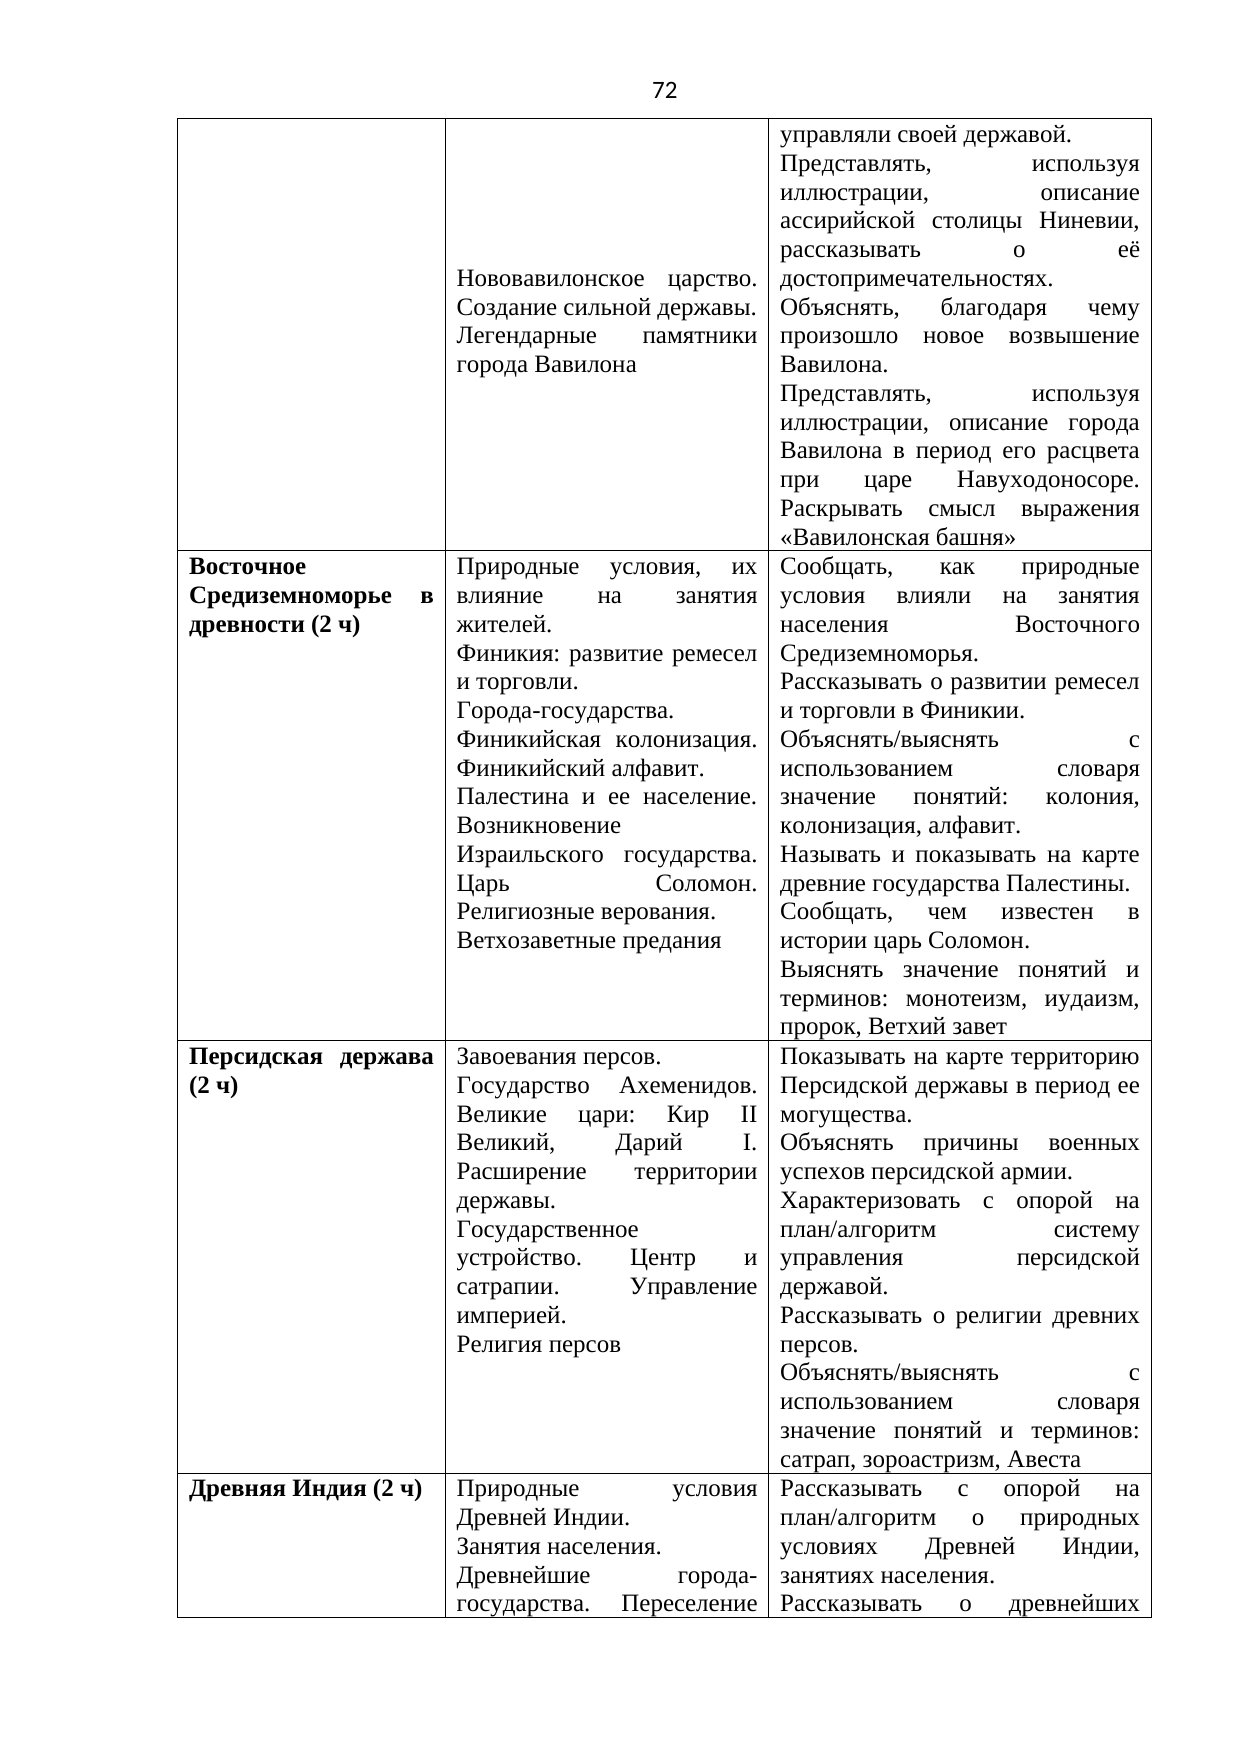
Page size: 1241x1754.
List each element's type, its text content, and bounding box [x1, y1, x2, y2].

table_cell Сообщать, как природные условия влияли на занятия населения Восточного Средиземноморья. Рассказывать о развитии ремесел и торговли в Финикии. Объяснять/выяснять с использованием словаря значение понятий: колония, колонизация, алфавит. Называть и показывать на карте древние государства Палестины. Сообщать, чем известен в истории царь Соломон. Выяснять значение понятий и терминов: монотеизм, иудаизм, пророк, Ветхий завет [769, 551, 1151, 1040]
table_cell Восточное Средиземноморье в древности (2 ч) [178, 551, 445, 1040]
table_cell Древняя Индия (2 ч) [178, 1474, 445, 1617]
table_cell Природные условия, их влияние на занятия жителей. Финикия: развитие ремесел и торговли. Города-государства. Финикийская колонизация. Финикийский алфавит. Палестина и ее население. Возникновение Израильского государства. Царь Соломон. Религиозные верования. Ветхозаветные предания [446, 551, 768, 1040]
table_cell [446, 1474, 768, 1617]
table_cell Персидская держава (2 ч) [178, 1041, 445, 1472]
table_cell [769, 119, 1151, 550]
table_cell Завоевания персов. Государство Ахеменидов. Великие цари: Кир II Великий, Дарий I. Расширение территории державы. Государственное устройство. Центр и сатрапии. Управление империей. Религия персов [446, 1041, 768, 1472]
table_cell Показывать на карте территорию Персидской державы в период ее могущества. Объяснять причины военных успехов персидской армии. Характеризовать с опорой на план/алгоритм систему управления персидской державой. Рассказывать о религии древних персов. Объяснять/выяснять с использованием словаря значение понятий и терминов: сатрап, зороастризм, Авеста [769, 1041, 1151, 1472]
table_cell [178, 119, 445, 550]
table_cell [769, 1474, 1151, 1617]
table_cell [446, 119, 768, 550]
